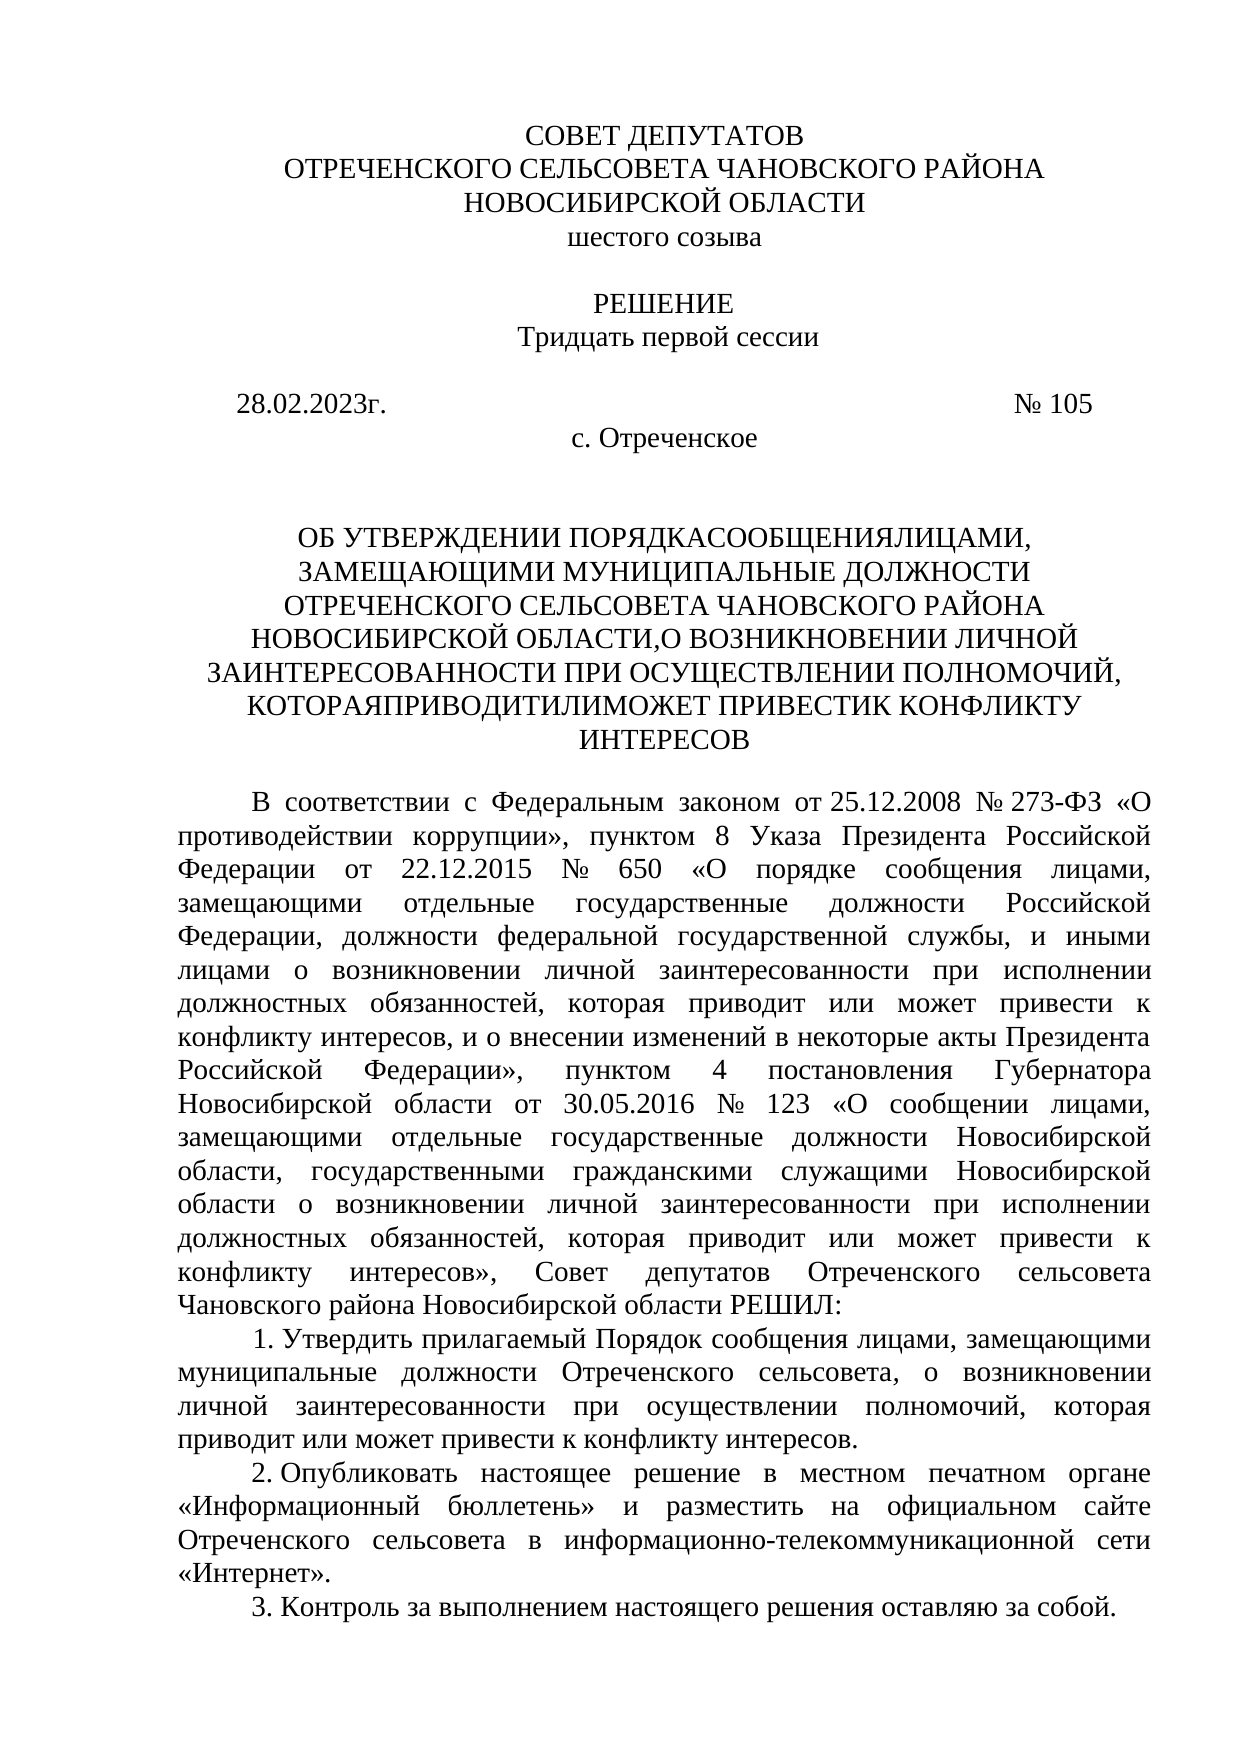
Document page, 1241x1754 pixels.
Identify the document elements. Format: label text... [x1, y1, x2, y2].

text ОБ УТВЕРЖДЕНИИ ПОРЯДКАСООБЩЕНИЯЛИЦАМИ, [177, 521, 1152, 554]
text ЗАМЕЩАЮЩИМИ МУНИЦИПАЛЬНЫЕ ДОЛЖНОСТИ [177, 554, 1152, 588]
text Тридцать первой сессии [177, 319, 1152, 353]
text 2. Опубликовать настоящее решение в местном печатном органе «Информационный бюллетень» и разместить на официальном сайте Отреченского сельсовета в информационно-телекоммуникационной сети «Интернет». [177, 1455, 1152, 1589]
text НОВОСИБИРСКОЙ ОБЛАСТИ [177, 185, 1152, 219]
text В соответствии с Федеральным законом от 25.12.2008 № 273-ФЗ «О противодействии коррупции», пунктом 8 Указа Президента Российской Федерации от 22.12.2015 № 650 «О порядке сообщения лицами, замещающими отдельные государственные должности Российской Федерации, должности федеральной государственной службы, и иными лицами о возникновении личной заинтересованности при исполнении должностных обязанностей, которая приводит или может привести к конфликту интересов, и о внесении изменений в некоторые акты Президента Российской Федерации», пунктом 4 постановления Губернатора Новосибирской области от 30.05.2016 № 123 «О сообщении лицами, замещающими отдельные государственные должности Новосибирской области, государственными гражданскими служащими Новосибирской области о возникновении личной заинтересованности при исполнении должностных обязанностей, которая приводит или может привести к конфликту интересов», Совет депутатов Отреченского сельсовета Чановского района Новосибирской области РЕШИЛ: [177, 784, 1152, 1321]
text РЕШЕНИЕ [177, 286, 1152, 319]
text шестого созыва [177, 219, 1152, 252]
text 3. Контроль за выполнением настоящего решения оставляю за собой. [177, 1589, 1152, 1623]
text 1. Утвердить прилагаемый Порядок сообщения лицами, замещающими муниципальные должности Отреченского сельсовета, о возникновении личной заинтересованности при осуществлении полномочий, которая приводит или может привести к конфликту интересов. [177, 1321, 1152, 1455]
text СОВЕТ ДЕПУТАТОВ [177, 118, 1152, 152]
text ОТРЕЧЕНСКОГО СЕЛЬСОВЕТА ЧАНОВСКОГО РАЙОНА [177, 152, 1152, 185]
text 28.02.2023г. № 105 с. Отреченское [177, 386, 1152, 453]
text ОТРЕЧЕНСКОГО СЕЛЬСОВЕТА ЧАНОВСКОГО РАЙОНА НОВОСИБИРСКОЙ ОБЛАСТИ,О ВОЗНИКНОВЕНИИ ЛИЧНОЙ ЗАИНТЕРЕСОВАННОСТИ ПРИ ОСУЩЕСТВЛЕНИИ ПОЛНОМОЧИЙ, КОТОРАЯПРИВОДИТИЛИМОЖЕТ ПРИВЕСТИК КОНФЛИКТУ ИНТЕРЕСОВ [177, 588, 1152, 755]
